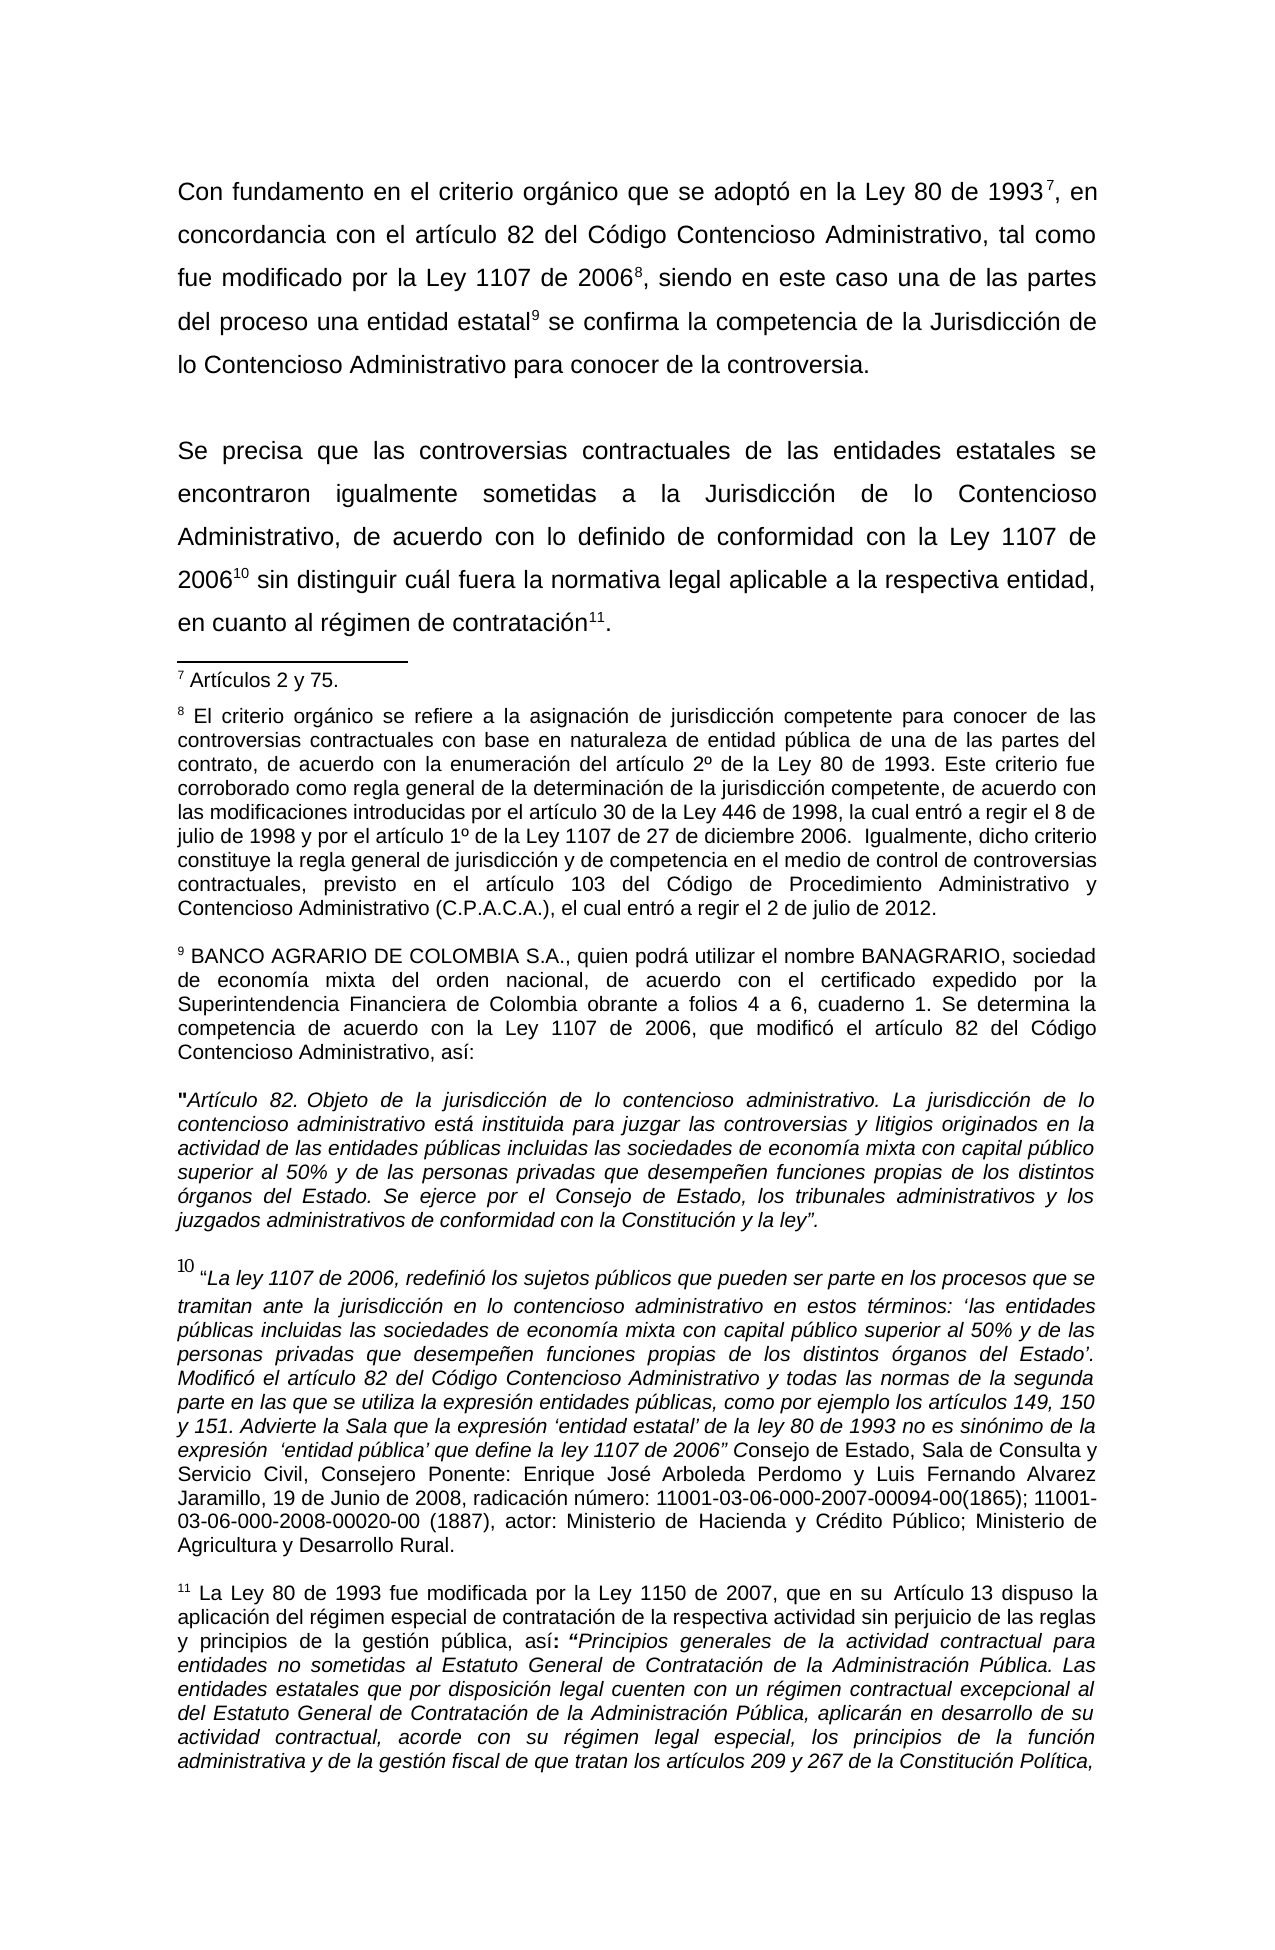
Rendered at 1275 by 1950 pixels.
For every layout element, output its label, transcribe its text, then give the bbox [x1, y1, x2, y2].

text Se precisa que las controversias contractuales de las entidades estatales se encontraron igualmente sometidas a la Jurisdicción de lo Contencioso Administrativo, de acuerdo con lo definido de conformidad con la Ley 1107 de 2006 sin distinguir cuál fuera la normativa legal aplicable a la respectiva entidad, en cuanto al régimen de contratación. [177, 436, 1098, 637]
text Con fundamento en el criterio orgánico que se adoptó en la Ley 80 de 1993, en concordancia con el artículo 82 del Código Contencioso Administrativo, tal como fue modificado por la Ley 1107 de 2006, siendo en este caso una de las partes del proceso una entidad estatal se confirma la competencia de la Jurisdicción de lo Contencioso Administrativo para conocer de la controversia. [177, 177, 1098, 378]
